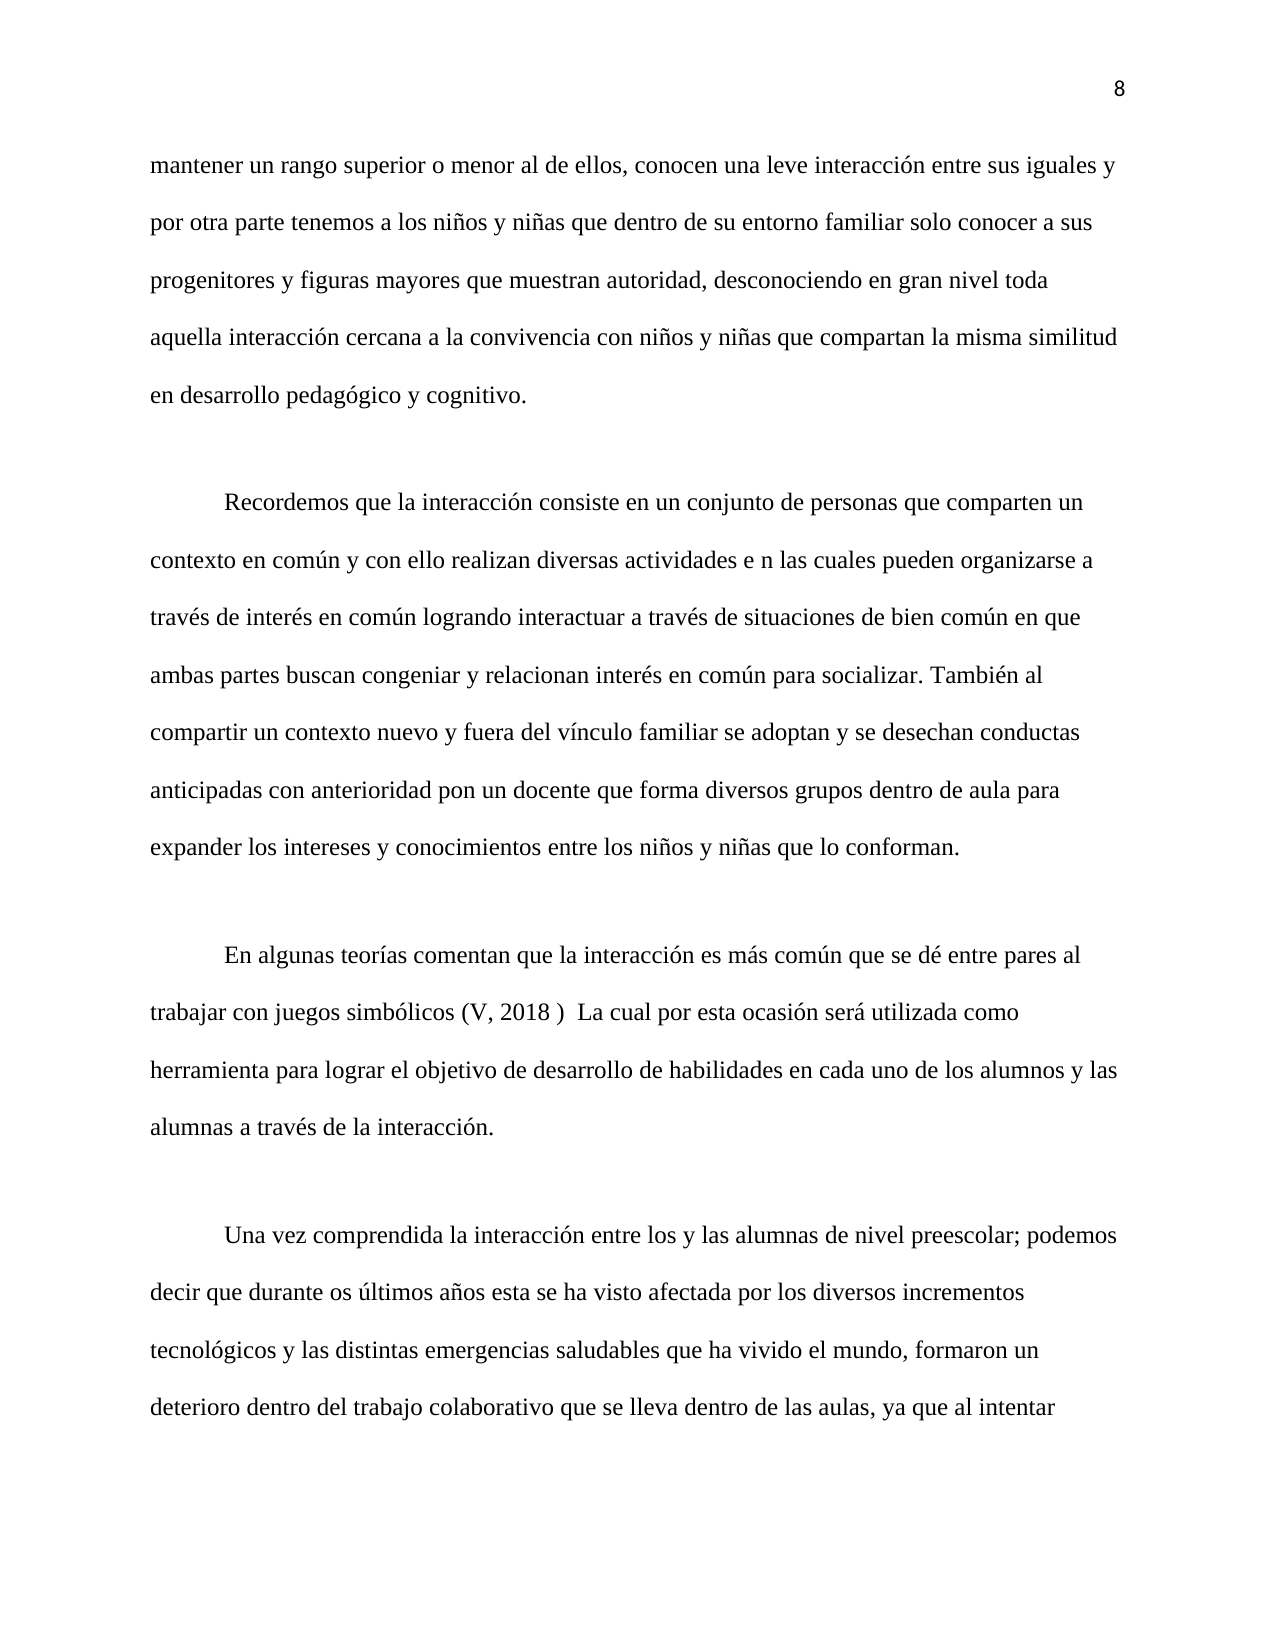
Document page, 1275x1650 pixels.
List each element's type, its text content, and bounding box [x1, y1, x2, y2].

text Recordemos que la interacción consiste en un conjunto de personas que comparten un contexto en común y con ello realizan diversas actividades e n las cuales pueden organizarse a través de interés en común logrando interactuar a través de situaciones de bien común en que ambas partes buscan congeniar y relacionan interés en común para socializar. También al compartir un contexto nuevo y fuera del vínculo familiar se adoptan y se desechan conductas anticipadas con anterioridad pon un docente que forma diversos grupos dentro de aula para expander los intereses y conocimientos entre los niños y niñas que lo conforman. [150, 487, 1125, 861]
text En algunas teorías comentan que la interacción es más común que se dé entre pares al trabajar con juegos simbólicos La cual por esta ocasión será utilizada como herramienta para lograr el objetivo de desarrollo de habilidades en cada uno de los alumnos y las alumnas a través de la interacción. [150, 940, 1125, 1141]
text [150, 1220, 1125, 1421]
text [150, 150, 1125, 409]
